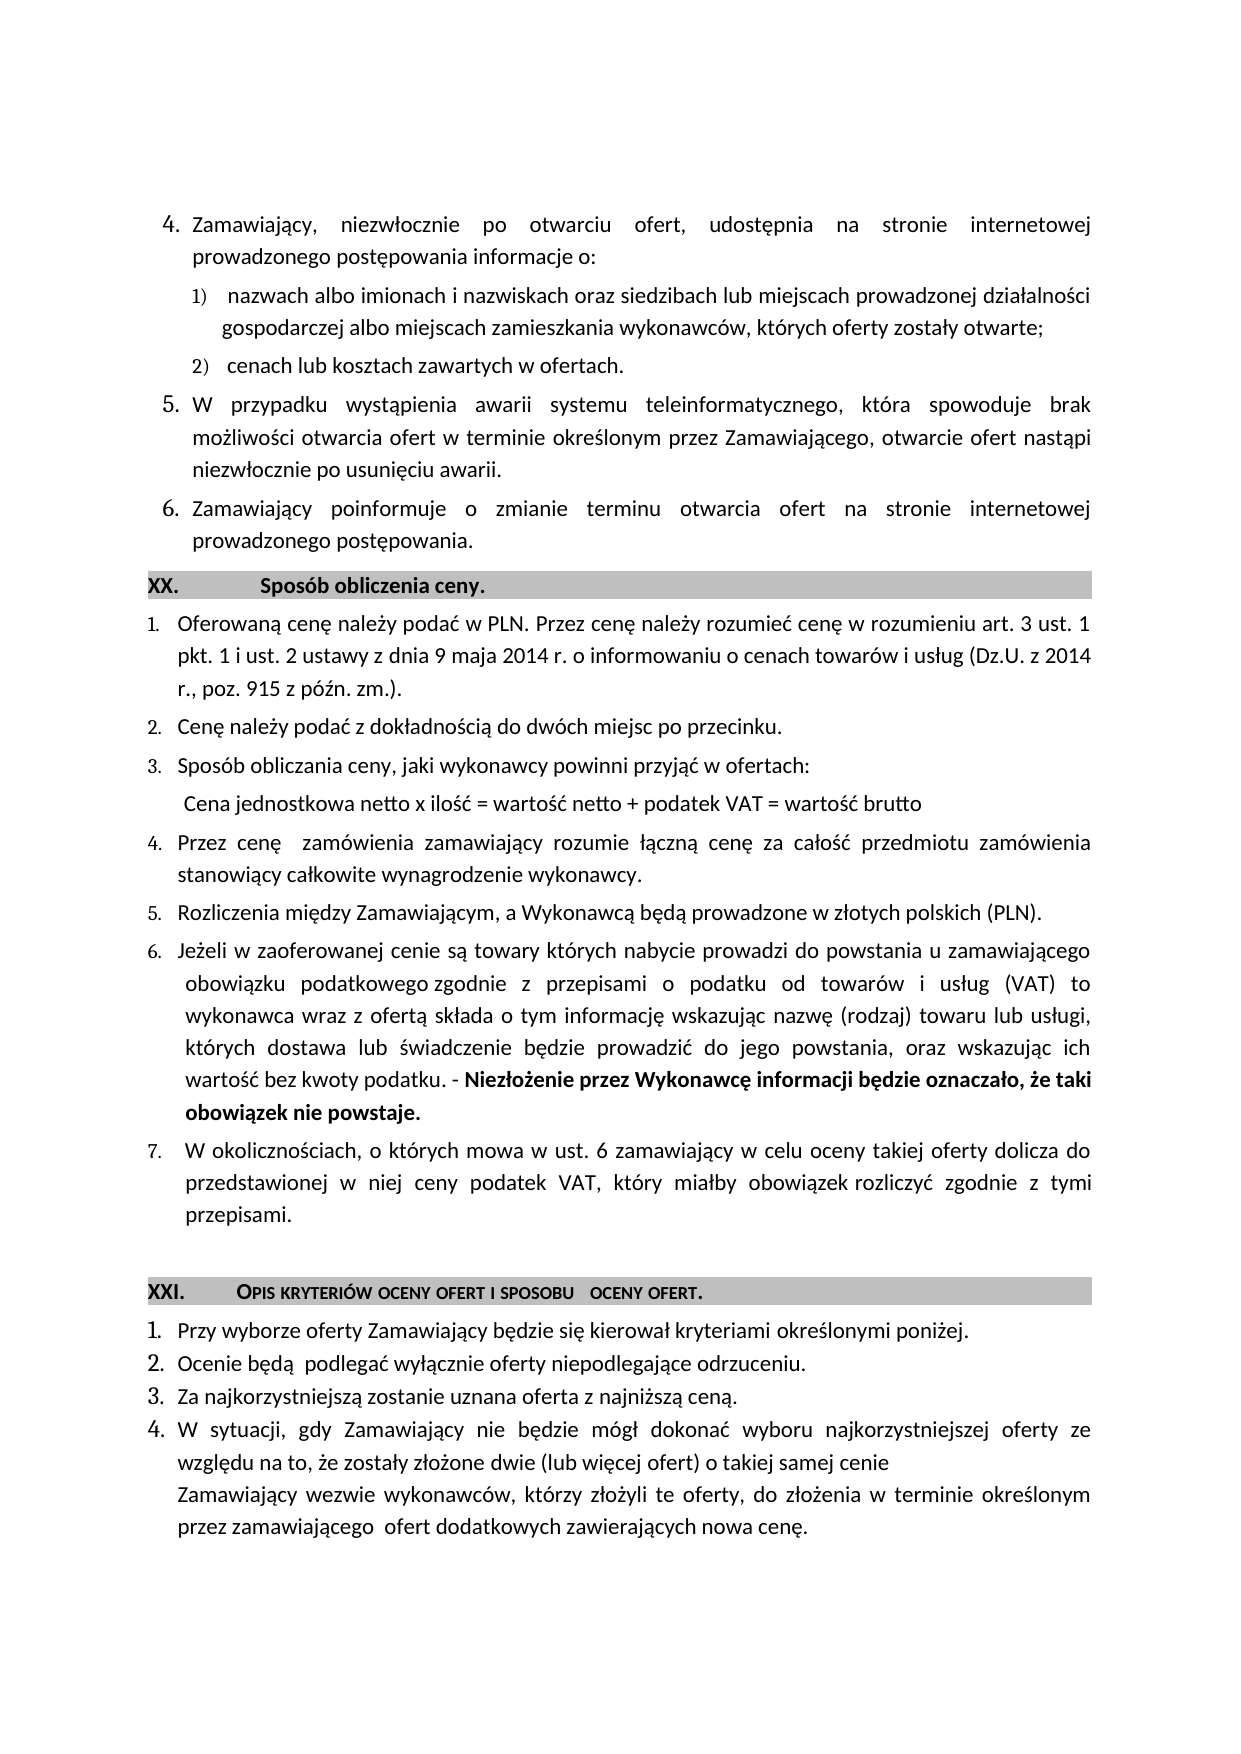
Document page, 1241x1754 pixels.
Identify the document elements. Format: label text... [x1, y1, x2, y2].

list Przy wyborze oferty Zamawiający będzie się kierował kryteriami określonymi poniżej. [148, 1316, 1092, 1344]
list W przypadku wystąpienia awarii systemu teleinformatycznego, która spowoduje brak możliwości otwarcia ofert w terminie określonym przez Zamawiającego, otwarcie ofert nastąpi niezwłocznie po usunięciu awarii. [162, 390, 1092, 483]
list W sytuacji, gdy Zamawiający nie będzie mógł dokonać wyboru najkorzystniejszej oferty ze względu na to, że zostały złożone dwie (lub więcej ofert) o takiej samej cenie [148, 1415, 1092, 1476]
list Przez cenę zamówienia zamawiający rozumie łączną cenę za całość przedmiotu zamówienia stanowiący całkowite wynagrodzenie wykonawcy. [148, 828, 1092, 888]
text Cena jednostkowa netto x ilość = wartość netto + podatek VAT = wartość brutto [148, 789, 1092, 817]
list Zamawiający, niezwłocznie po otwarciu ofert, udostępnia na stronie internetowej prowadzonego postępowania informacje o: [162, 209, 1092, 270]
list cenach lub kosztach zawartych w ofertach. [192, 351, 1092, 379]
list Jeżeli w zaoferowanej cenie są towary których nabycie prowadzi do powstania u zamawiającego obowiązku podatkowego zgodnie z przepisami o podatku od towarów i usług (VAT) to wykonawca wraz z ofertą składa o tym informację wskazując nazwę (rodzaj) towaru lub usługi, których dostawa lub świadczenie będzie prowadzić do jego powstania, oraz wskazując ich wartość bez kwoty podatku. - Niezłożenie przez Wykonawcę informacji będzie oznaczało, że taki obowiązek nie powstaje. [148, 937, 1092, 1126]
list W okolicznościach, o których mowa w ust. 6 zamawiający w celu oceny takiej oferty dolicza do przedstawionej w niej ceny podatek VAT, który miałby obowiązek rozliczyć zgodnie z tymi przepisami. [148, 1136, 1092, 1228]
subtitle Sposób obliczenia ceny. [148, 571, 1092, 599]
list nazwach albo imionach i nazwiskach oraz siedzibach lub miejscach prowadzonej działalności gospodarczej albo miejscach zamieszkania wykonawców, których oferty zostały otwarte; [192, 281, 1092, 341]
text XXI. Opis kryteriów oceny ofert i sposobu oceny ofert. [148, 1277, 1092, 1305]
list Cenę należy podać z dokładnością do dwóch miejsc po przecinku. [148, 712, 1092, 740]
list Sposób obliczania ceny, jaki wykonawcy powinni przyjąć w ofertach: [148, 751, 1092, 779]
list Za najkorzystniejszą zostanie uznana oferta z najniższą ceną. [148, 1382, 1092, 1411]
list Zamawiający poinformuje o zmianie terminu otwarcia ofert na stronie internetowej prowadzonego postępowania. [162, 493, 1092, 554]
text Zamawiający wezwie wykonawców, którzy złożyli te oferty, do złożenia w terminie określonym przez zamawiającego ofert dodatkowych zawierających nowa cenę. [177, 1480, 1092, 1540]
list Oferowaną cenę należy podać w PLN. Przez cenę należy rozumieć cenę w rozumieniu art. 3 ust. 1 pkt. 1 i ust. 2 ustawy z dnia 9 maja 2014 r. o informowaniu o cenach towarów i usług (Dz.U. z 2014 r., poz. 915 z późn. zm.). [148, 609, 1092, 702]
list Rozliczenia między Zamawiającym, a Wykonawcą będą prowadzone w złotych polskich (PLN). [148, 898, 1092, 926]
list Ocenie będą podlegać wyłącznie oferty niepodlegające odrzuceniu. [148, 1349, 1092, 1377]
